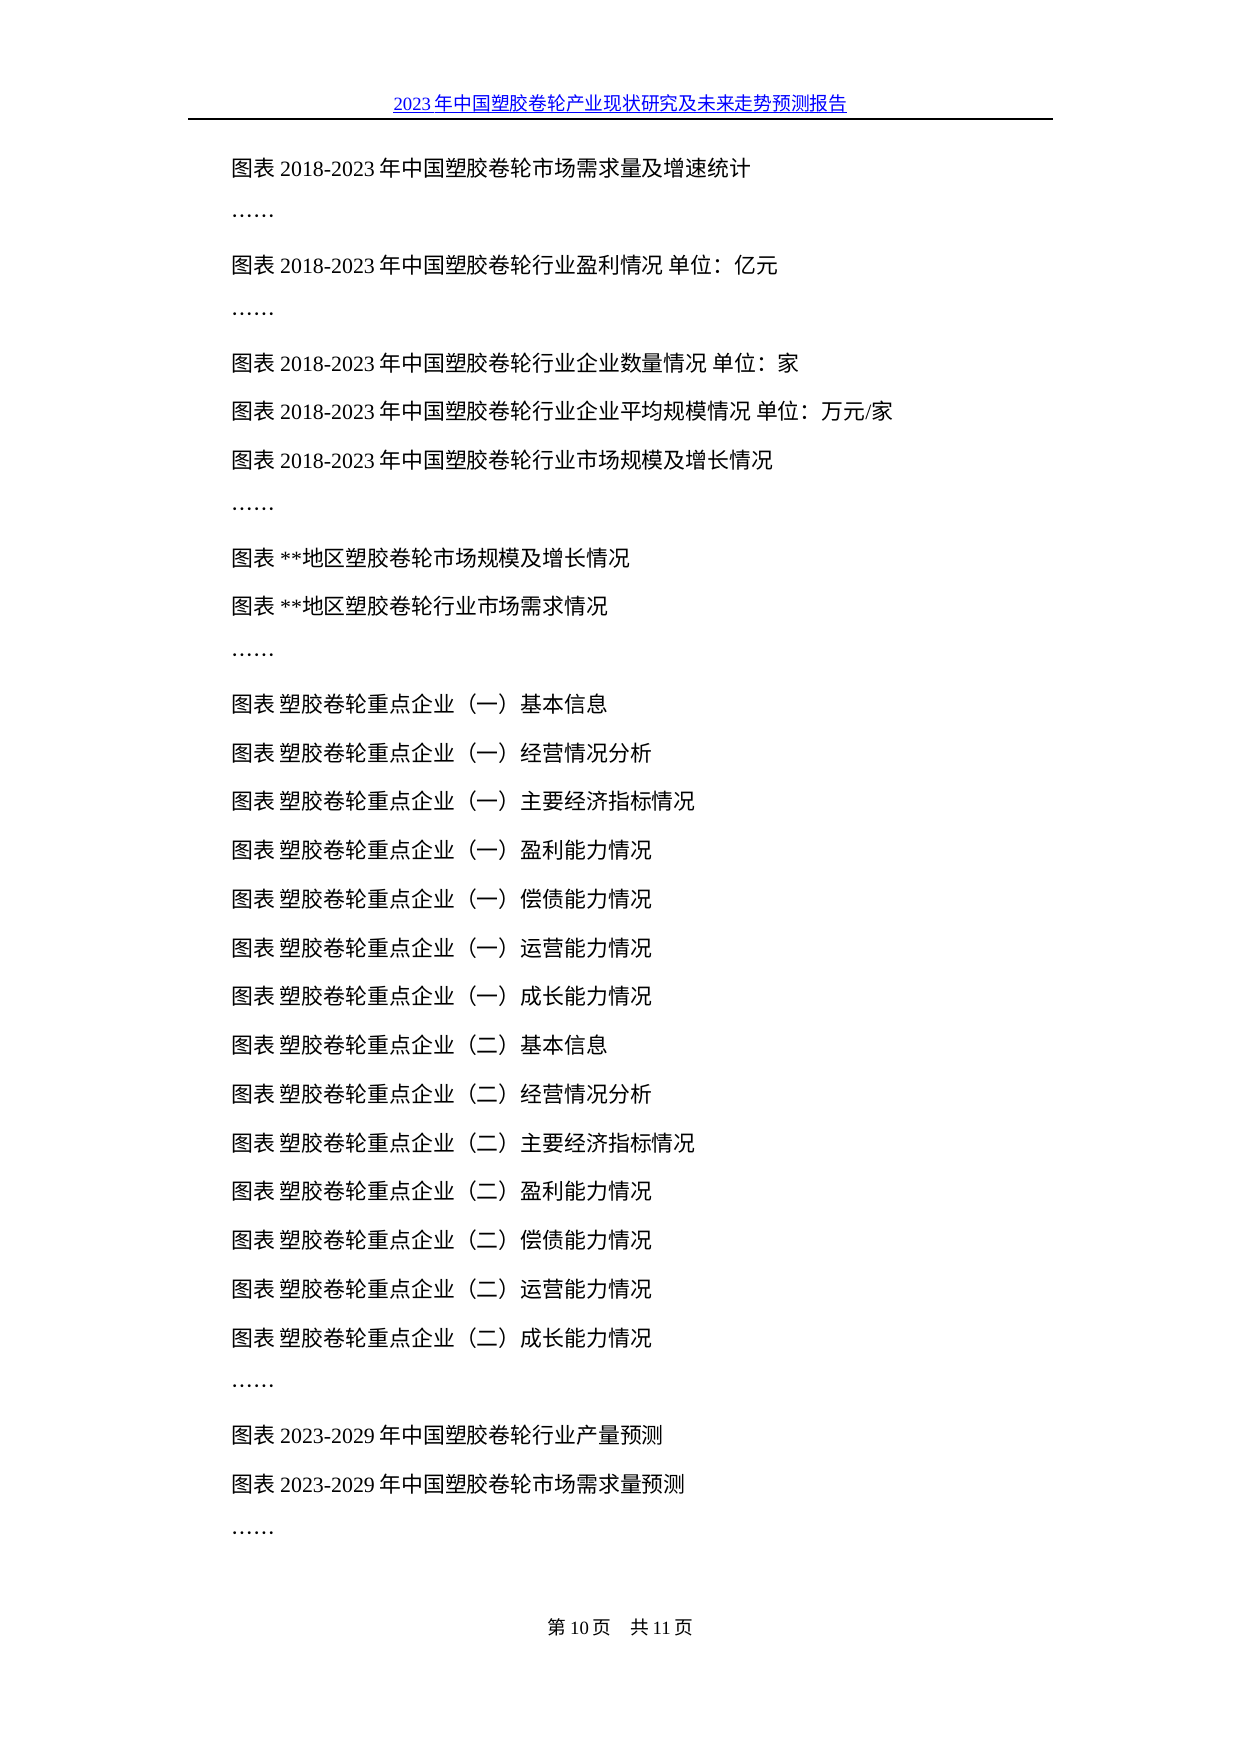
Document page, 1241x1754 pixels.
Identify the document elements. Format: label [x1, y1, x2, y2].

text [187, 150, 1053, 1548]
